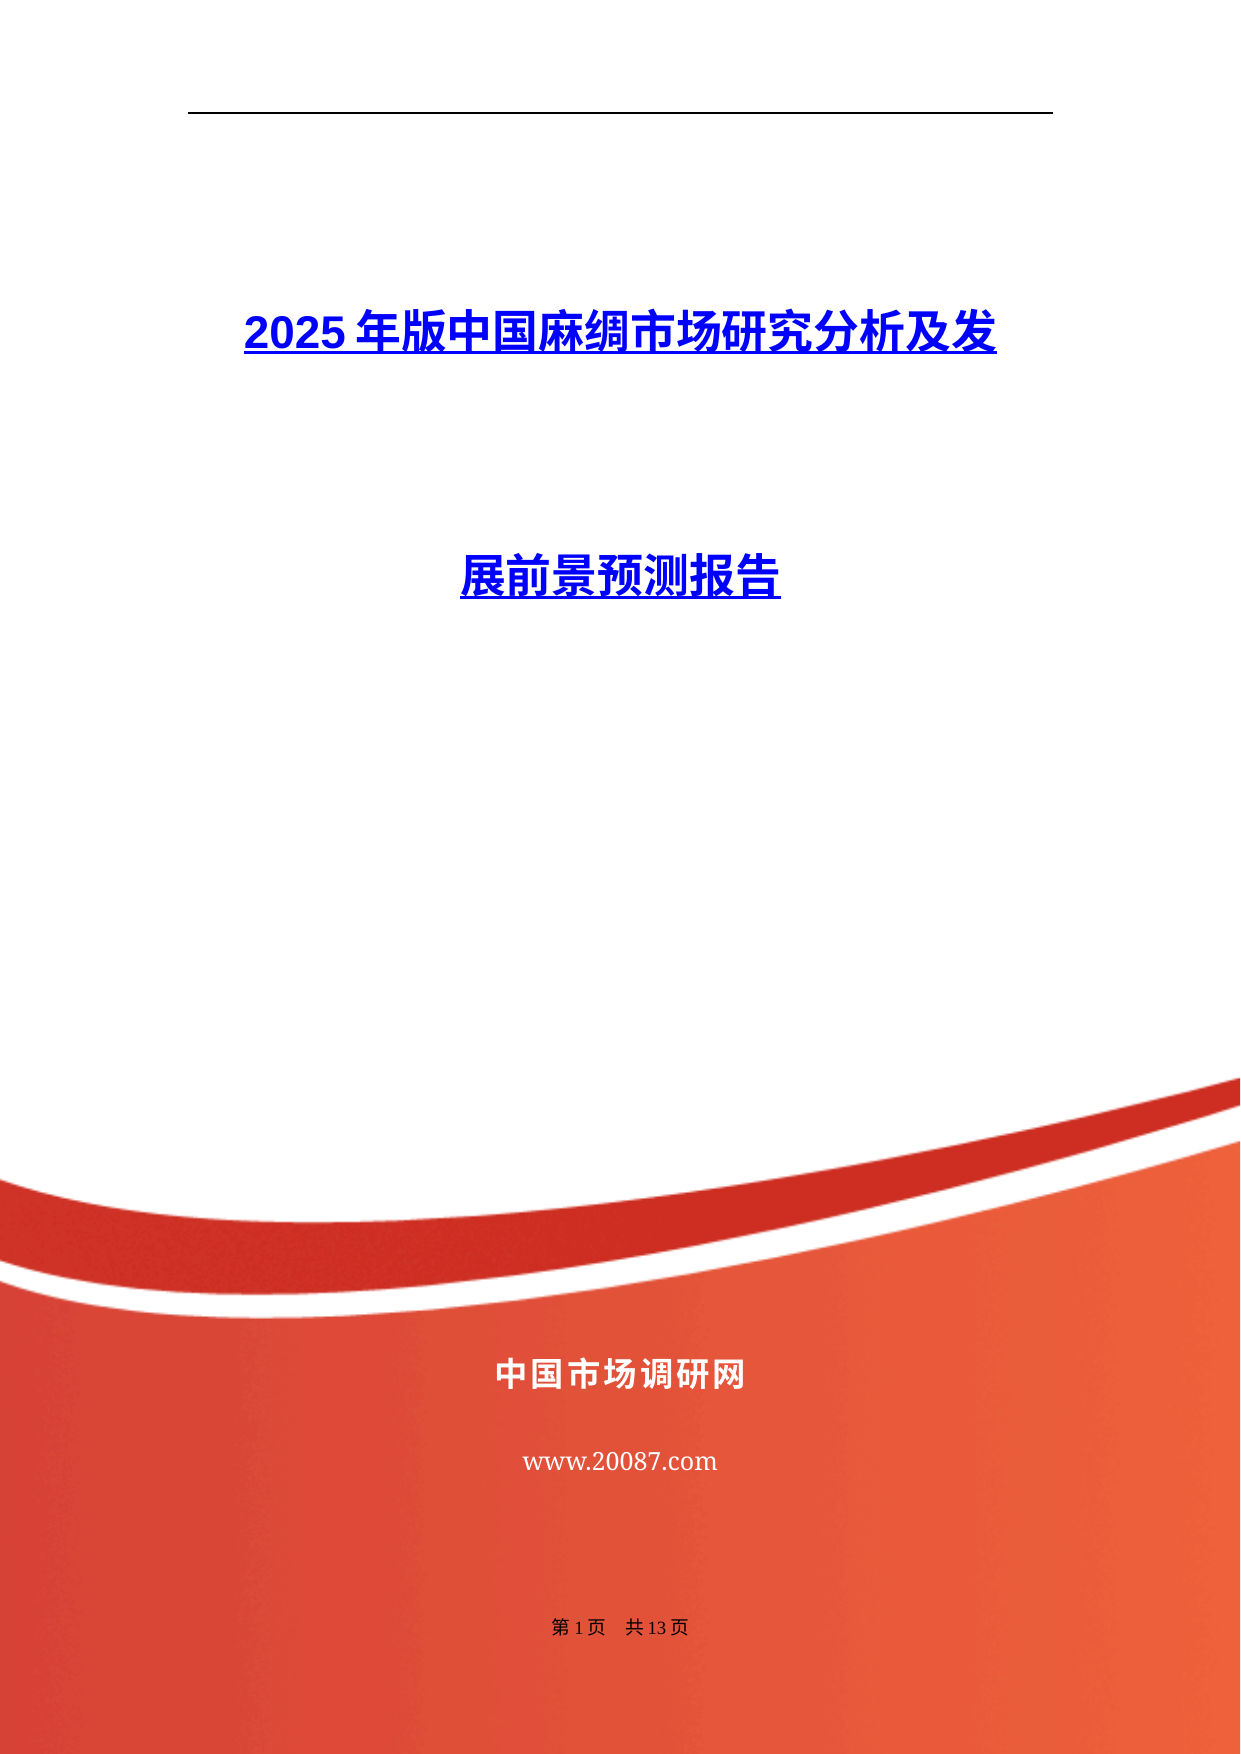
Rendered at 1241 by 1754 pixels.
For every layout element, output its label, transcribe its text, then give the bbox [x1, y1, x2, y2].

table_header 2025年版中国麻绸市场研究分析及发展前景预测报告 [188, 207, 1053, 773]
text www.20087.com [187, 1428, 1053, 1493]
picture [0, 1006, 1241, 1754]
subtitle 中国市场调研网 [187, 1339, 1053, 1404]
